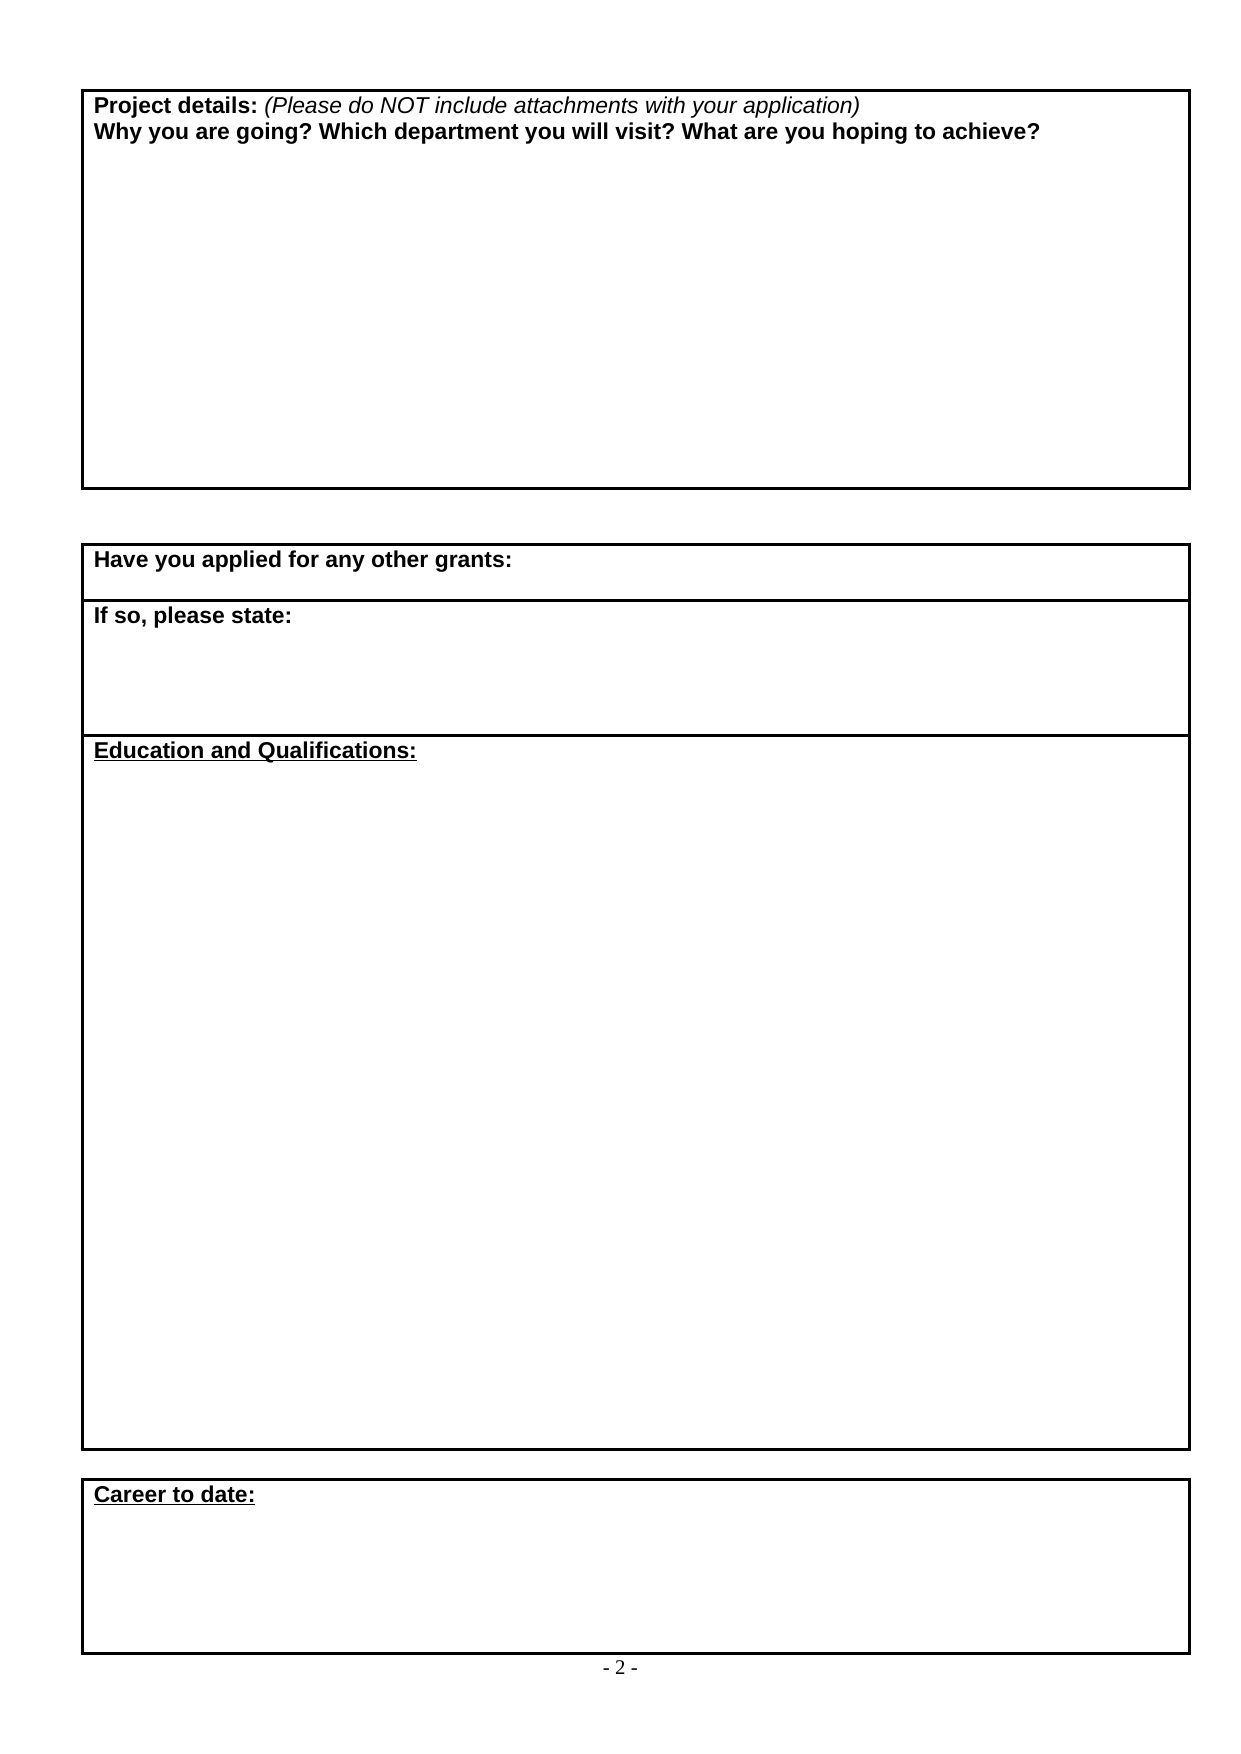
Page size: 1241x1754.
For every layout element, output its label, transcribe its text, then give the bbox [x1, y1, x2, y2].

table_cell If so, please state: [84, 602, 1188, 734]
table_header Have you applied for any other grants: [84, 546, 1188, 599]
table_header Career to date: [84, 1481, 1188, 1652]
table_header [84, 92, 1188, 487]
table_cell Education and Qualifications: [84, 737, 1188, 1448]
